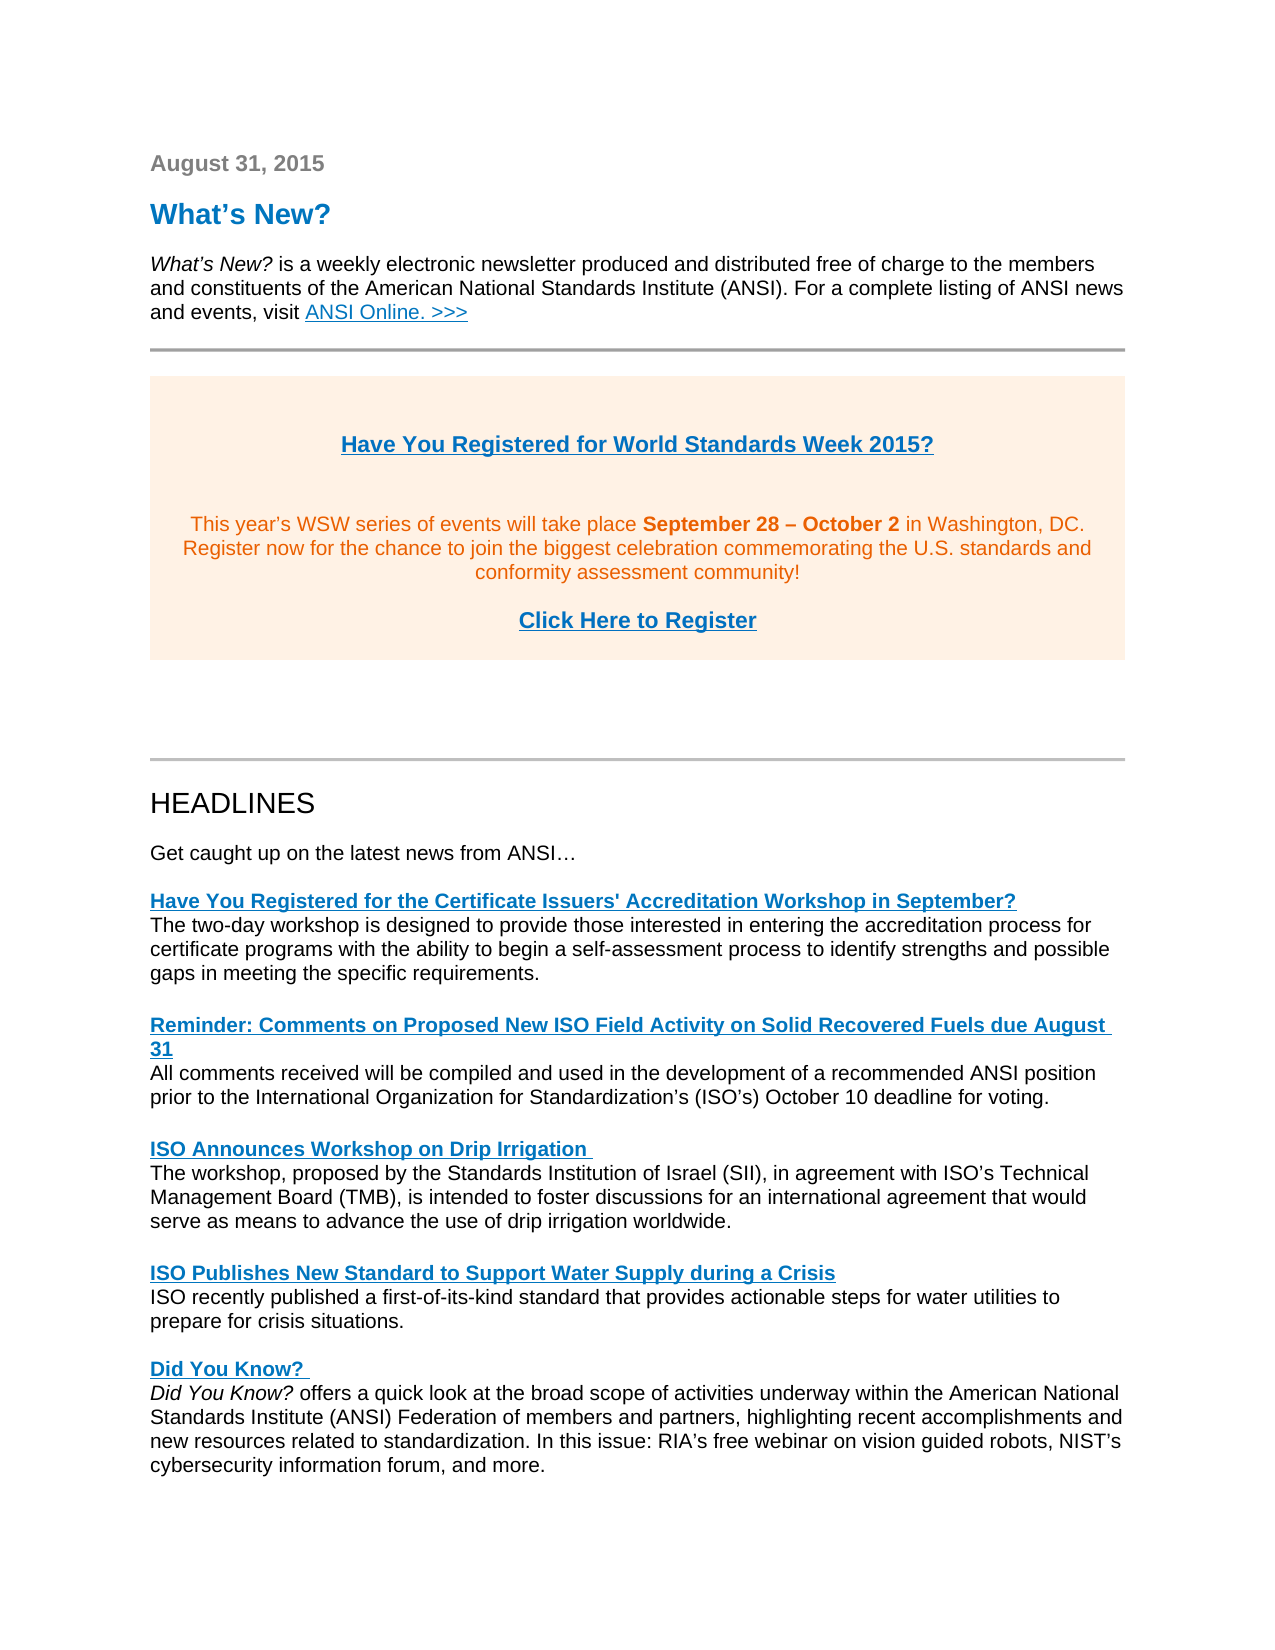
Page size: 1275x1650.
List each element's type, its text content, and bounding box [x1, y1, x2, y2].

text Did You Know? offers a quick look at the broad scope of activities underway within the American National Standards Institute (ANSI) Federation of members and partners, highlighting recent accomplishments and new resources related to standardization. In this issue: RIA’s free webinar on vision guided robots, NIST’s cybersecurity information forum, and more. [150, 1381, 1125, 1477]
text The workshop, proposed by the Standards Institution of Israel (SII), in agreement with ISO’s Technical Management Board (TMB), is intended to foster discussions for an international agreement that would serve as means to advance the use of drip irrigation worldwide. [150, 1161, 1125, 1233]
text The two-day workshop is designed to provide those interested in entering the accreditation process for certificate programs with the ability to begin a self-assessment process to identify strengths and possible gaps in meeting the specific requirements. [150, 913, 1125, 985]
text Reminder: Comments on Proposed New ISO Field Activity on Solid Recovered Fuels due August 31 [150, 1013, 1125, 1061]
text Have You Registered for World Standards Week 2015? [150, 431, 1125, 457]
text What’s New? [150, 197, 1125, 231]
text HEADLINES [150, 786, 1125, 819]
text Click Here to Register [150, 607, 1125, 634]
text Did You Know? [150, 1357, 1125, 1381]
text Have You Registered for the Certificate Issuers' Accreditation Workshop in September? [150, 889, 1125, 913]
text ISO Announces Workshop on Drip Irrigation [150, 1137, 1125, 1161]
text ISO recently published a first-of-its-kind standard that provides actionable steps for water utilities to prepare for crisis situations. [150, 1285, 1125, 1333]
text All comments received will be compiled and used in the development of a recommended ANSI position prior to the International Organization for Standardization’s (ISO’s) October 10 deadline for voting. [150, 1061, 1125, 1109]
text This year’s WSW series of events will take place September 28 – October 2 in Washington, DC. Register now for the chance to join the biggest celebration commemorating the U.S. standards and conformity assessment community! [150, 512, 1125, 583]
text ISO Publishes New Standard to Support Water Supply during a Crisis [150, 1261, 1125, 1285]
text August 31, 2015 [150, 150, 1125, 176]
text What’s New? is a weekly electronic newsletter produced and distributed free of charge to the members and constituents of the American National Standards Institute (ANSI). For a complete listing of ANSI news and events, visit ANSI Online. >>> [150, 252, 1125, 323]
text Get caught up on the latest news from ANSI… [150, 840, 1125, 864]
